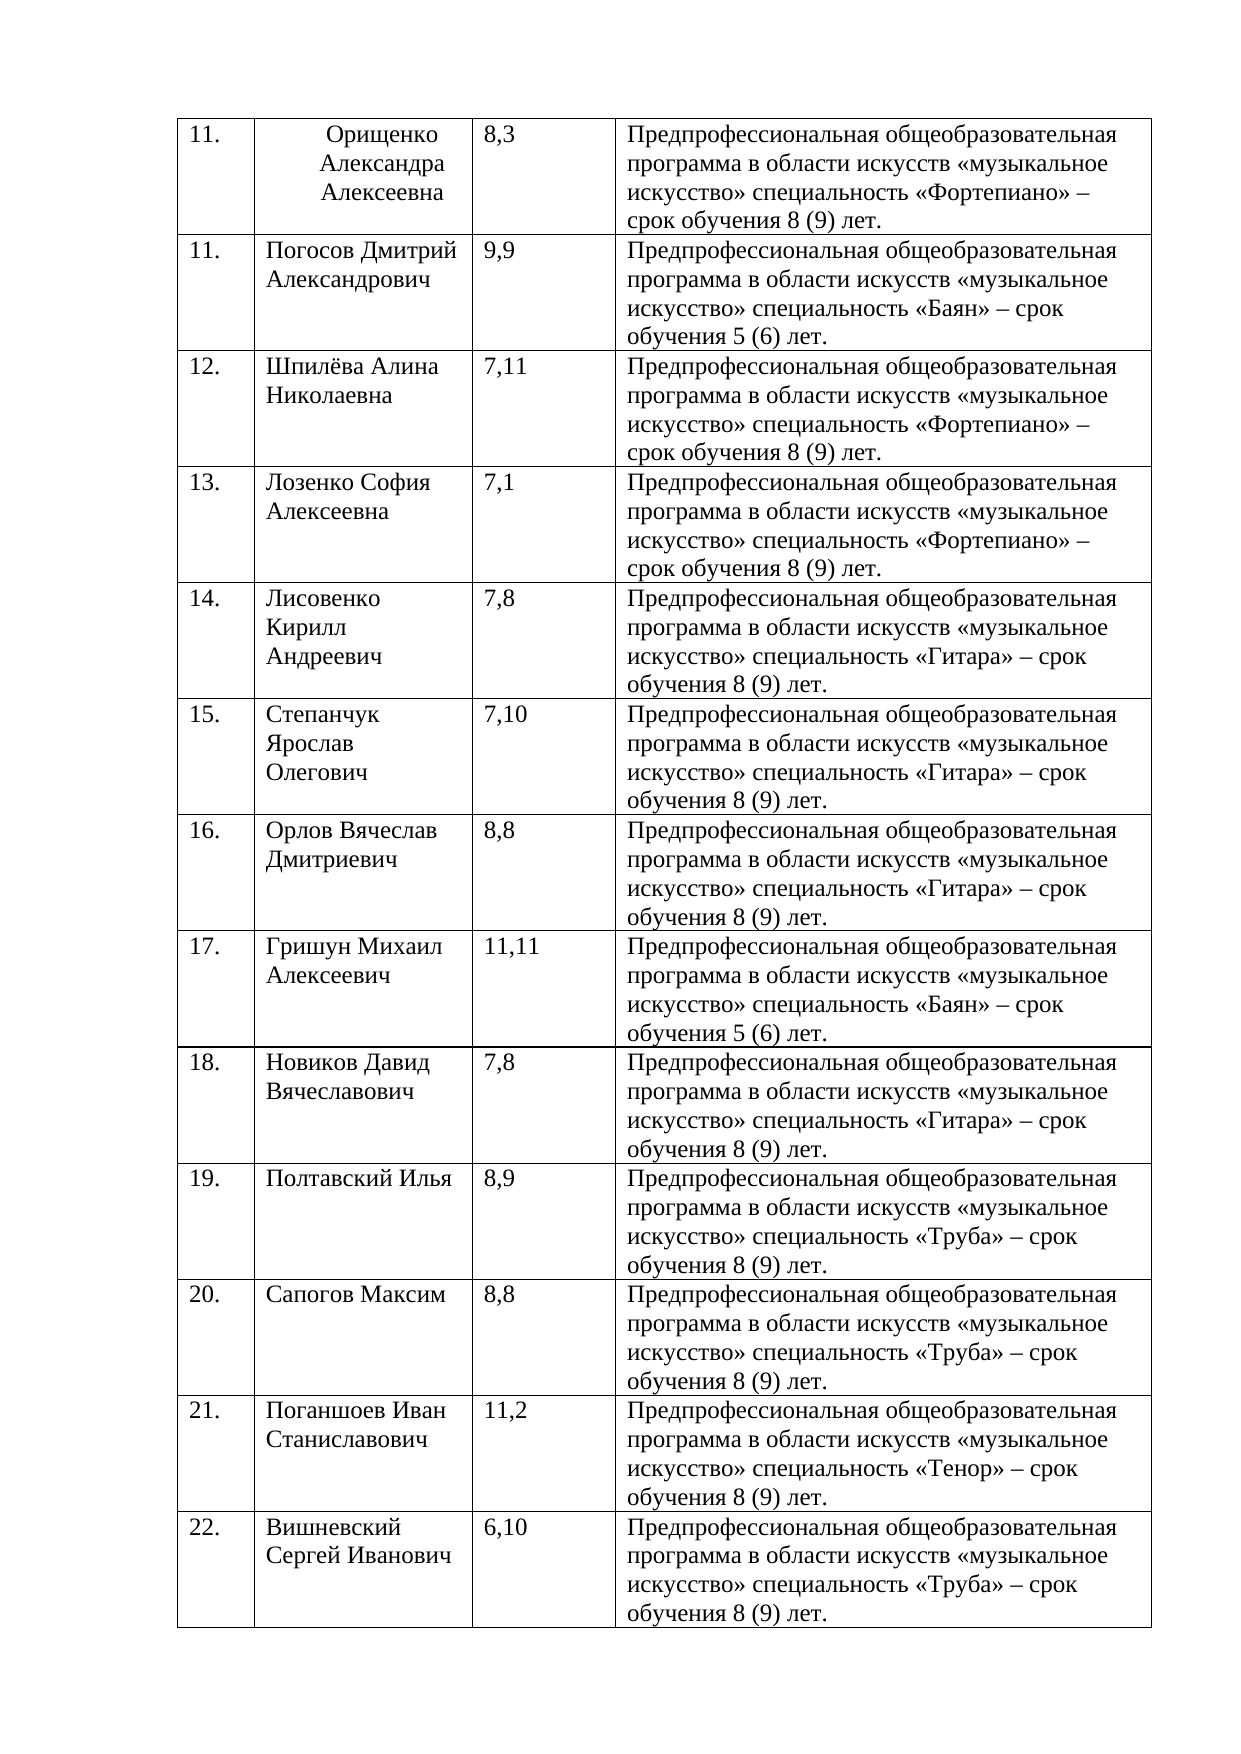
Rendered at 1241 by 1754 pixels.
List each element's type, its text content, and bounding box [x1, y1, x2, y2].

table_cell 21. [178, 1396, 254, 1511]
table_cell Предпрофессиональная общеобразовательная программа в области искусств «музыкальное искусство» специальность «Фортепиано» – срок обучения 8 (9) лет. [616, 467, 1151, 582]
table_cell Шпилёва Алина Николаевна [255, 351, 472, 466]
table_cell 11,2 [473, 1396, 615, 1511]
table_cell Новиков Давид Вячеславович [255, 1048, 472, 1162]
table_cell Предпрофессиональная общеобразовательная программа в области искусств «музыкальное искусство» специальность «Гитара» – срок обучения 8 (9) лет. [616, 699, 1151, 814]
table_cell 7,1 [473, 467, 615, 582]
table_cell Орлов Вячеслав Дмитриевич [255, 815, 472, 930]
table_cell Предпрофессиональная общеобразовательная программа в области искусств «музыкальное искусство» специальность «Баян» – срок обучения 5 (6) лет. [616, 235, 1151, 350]
table_cell 8,8 [473, 815, 615, 930]
table_cell Гришун Михаил Алексеевич [255, 931, 472, 1046]
table_cell 8,8 [473, 1280, 615, 1394]
table_cell Предпрофессиональная общеобразовательная программа в области искусств «музыкальное искусство» специальность «Фортепиано» – срок обучения 8 (9) лет. [616, 119, 1151, 234]
table_cell 7,8 [473, 1048, 615, 1162]
table_cell Лозенко София Алексеевна [255, 467, 472, 582]
table_cell 12. [178, 351, 254, 466]
table_cell 7,8 [473, 583, 615, 698]
table_cell 16. [178, 815, 254, 930]
table_cell 11. [178, 119, 254, 234]
table_cell Предпрофессиональная общеобразовательная программа в области искусств «музыкальное искусство» специальность «Гитара» – срок обучения 8 (9) лет. [616, 583, 1151, 698]
table_cell 20. [178, 1280, 254, 1394]
table_cell Предпрофессиональная общеобразовательная программа в области искусств «музыкальное искусство» специальность «Фортепиано» – срок обучения 8 (9) лет. [616, 351, 1151, 466]
table_cell Предпрофессиональная общеобразовательная программа в области искусств «музыкальное искусство» специальность «Гитара» – срок обучения 8 (9) лет. [616, 1048, 1151, 1162]
table_cell Предпрофессиональная общеобразовательная программа в области искусств «музыкальное искусство» специальность «Труба» – срок обучения 8 (9) лет. [616, 1280, 1151, 1394]
table_cell Вишневский Сергей Иванович [255, 1512, 472, 1627]
table_cell Предпрофессиональная общеобразовательная программа в области искусств «музыкальное искусство» специальность «Баян» – срок обучения 5 (6) лет. [616, 931, 1151, 1046]
table_cell Полтавский Илья [255, 1164, 472, 1278]
table_cell 14. [178, 583, 254, 698]
table_cell 18. [178, 1048, 254, 1162]
table_cell Предпрофессиональная общеобразовательная программа в области искусств «музыкальное искусство» специальность «Труба» – срок обучения 8 (9) лет. [616, 1512, 1151, 1627]
table_cell 11. [178, 235, 254, 350]
table_cell Предпрофессиональная общеобразовательная программа в области искусств «музыкальное искусство» специальность «Труба» – срок обучения 8 (9) лет. [616, 1164, 1151, 1278]
table_cell 8,3 [473, 119, 615, 234]
table_cell Предпрофессиональная общеобразовательная программа в области искусств «музыкальное искусство» специальность «Тенор» – срок обучения 8 (9) лет. [616, 1396, 1151, 1511]
table_cell 8,9 [473, 1164, 615, 1278]
table_cell 19. [178, 1164, 254, 1278]
table_cell Степанчук Ярослав Олегович [255, 699, 472, 814]
table_cell 9,9 [473, 235, 615, 350]
table_cell 13. [178, 467, 254, 582]
table_cell 17. [178, 931, 254, 1046]
table_cell Погосов Дмитрий Александрович [255, 235, 472, 350]
table_cell 22. [178, 1512, 254, 1627]
table_cell 6,10 [473, 1512, 615, 1627]
table_cell Поганшоев Иван Станиславович [255, 1396, 472, 1511]
table_cell Лисовенко Кирилл Андреевич [255, 583, 472, 698]
table_cell 15. [178, 699, 254, 814]
table_cell Сапогов Максим [255, 1280, 472, 1394]
table_cell Предпрофессиональная общеобразовательная программа в области искусств «музыкальное искусство» специальность «Гитара» – срок обучения 8 (9) лет. [616, 815, 1151, 930]
table_cell 7,10 [473, 699, 615, 814]
table_cell Орищенко Александра Алексеевна [255, 119, 472, 234]
table_cell 11,11 [473, 931, 615, 1046]
table_cell 7,11 [473, 351, 615, 466]
